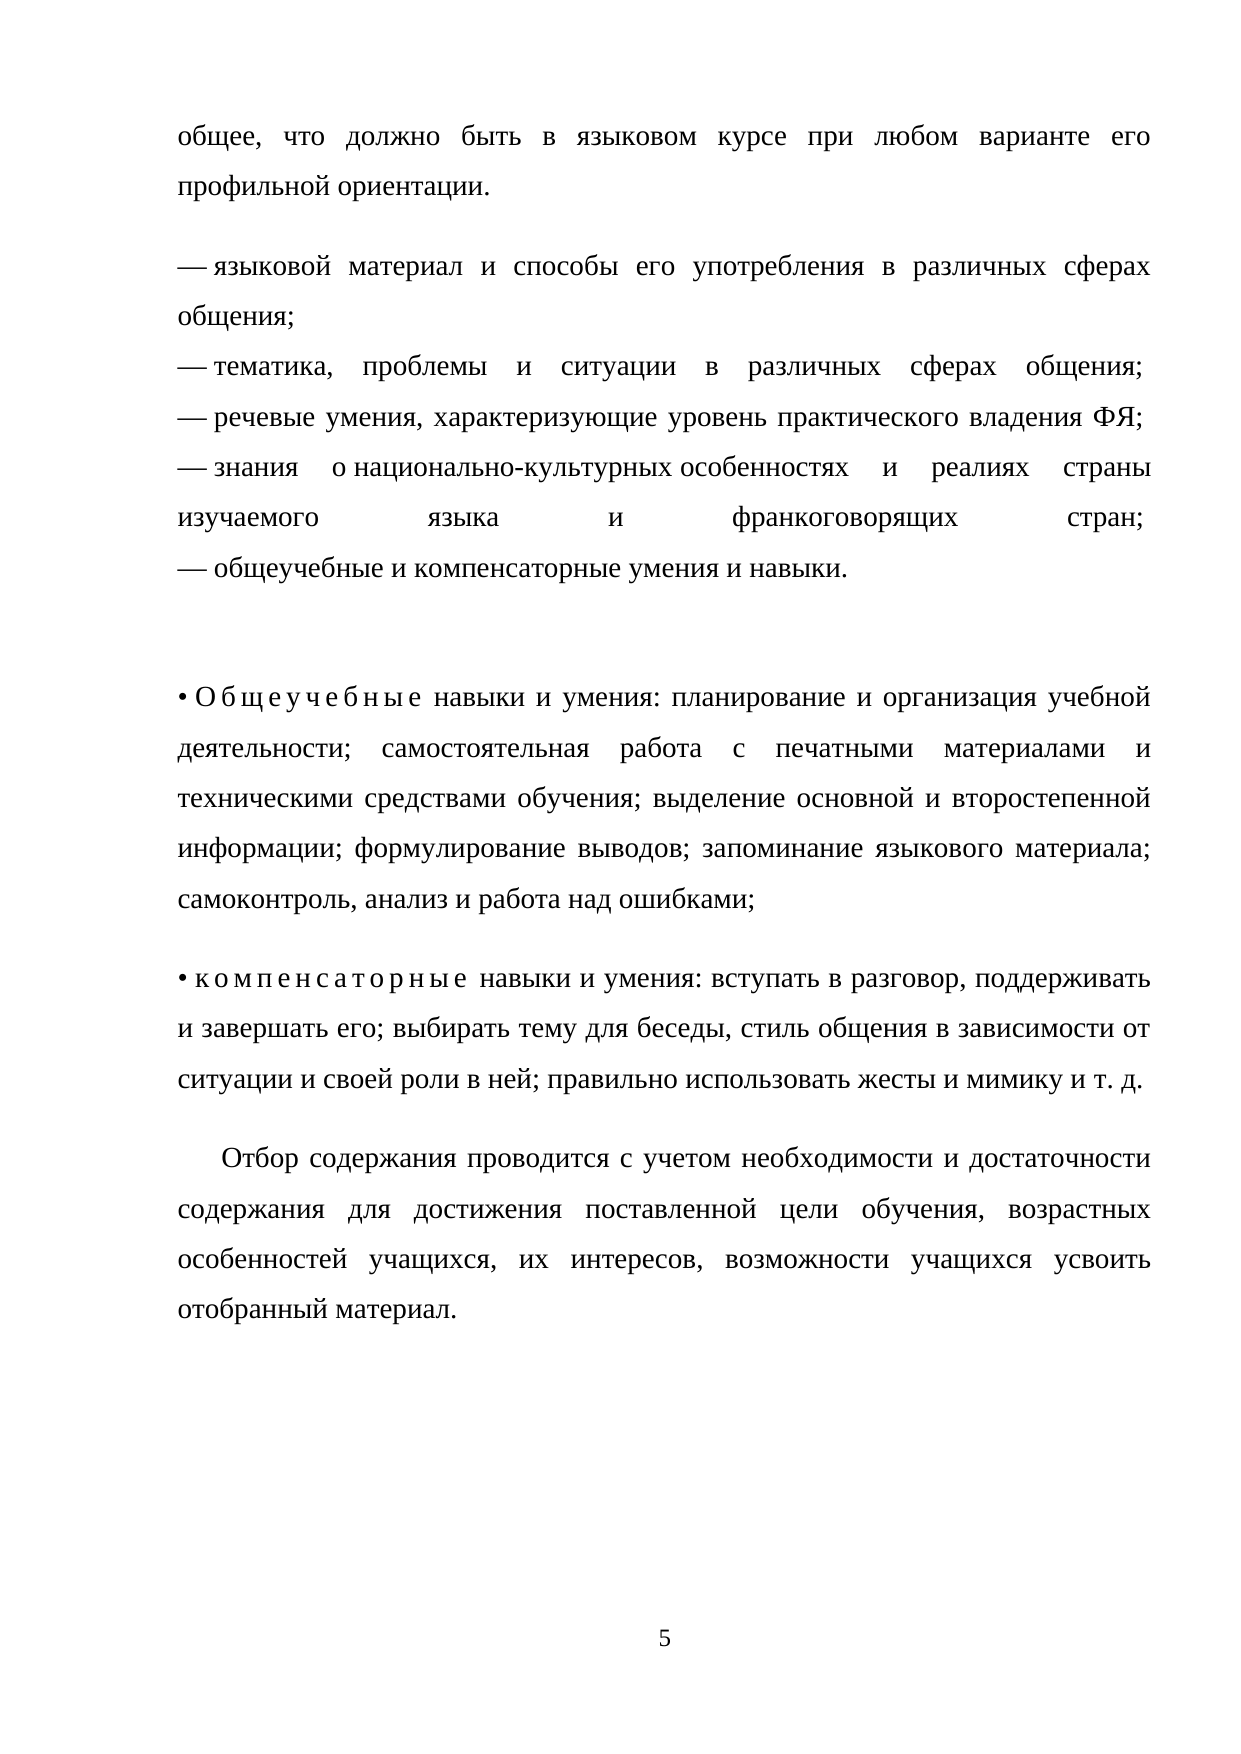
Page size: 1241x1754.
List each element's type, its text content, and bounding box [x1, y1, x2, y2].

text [177, 118, 1152, 202]
text • компенсаторные навыки и умения: вступать в разговор, поддерживать и завершать его; выбирать тему для беседы, стиль общения в зависимости от ситуации и своей роли в ней; правильно использовать жесты и мимику и т. д. [177, 960, 1152, 1094]
text — языковой материал и способы его употребления в различных сферах общения; — тематика, проблемы и ситуации в различных сферах общения; — речевые умения, характеризующие уровень практического владения ФЯ; — знания о национально-культурных особенностях и реалиях страны изучаемого языка и франкоговорящих стран; — общеучебные и компенсаторные умения и навыки. [177, 248, 1152, 583]
text Отбор содержания проводится с учетом необходимости и достаточности содержания для достижения поставленной цели обучения, возрастных особенностей учащихся, их интересов, возможности учащихся усвоить отобранный материал. [177, 1140, 1152, 1325]
text • Общеучебные навыки и умения: планирование и организация учебной деятельности; самостоятельная работа с печатными материалами и техническими средствами обучения; выделение основной и второстепенной информации; формулирование выводов; запоминание языкового материала; самоконтроль, анализ и работа над ошибками; [177, 629, 1152, 914]
